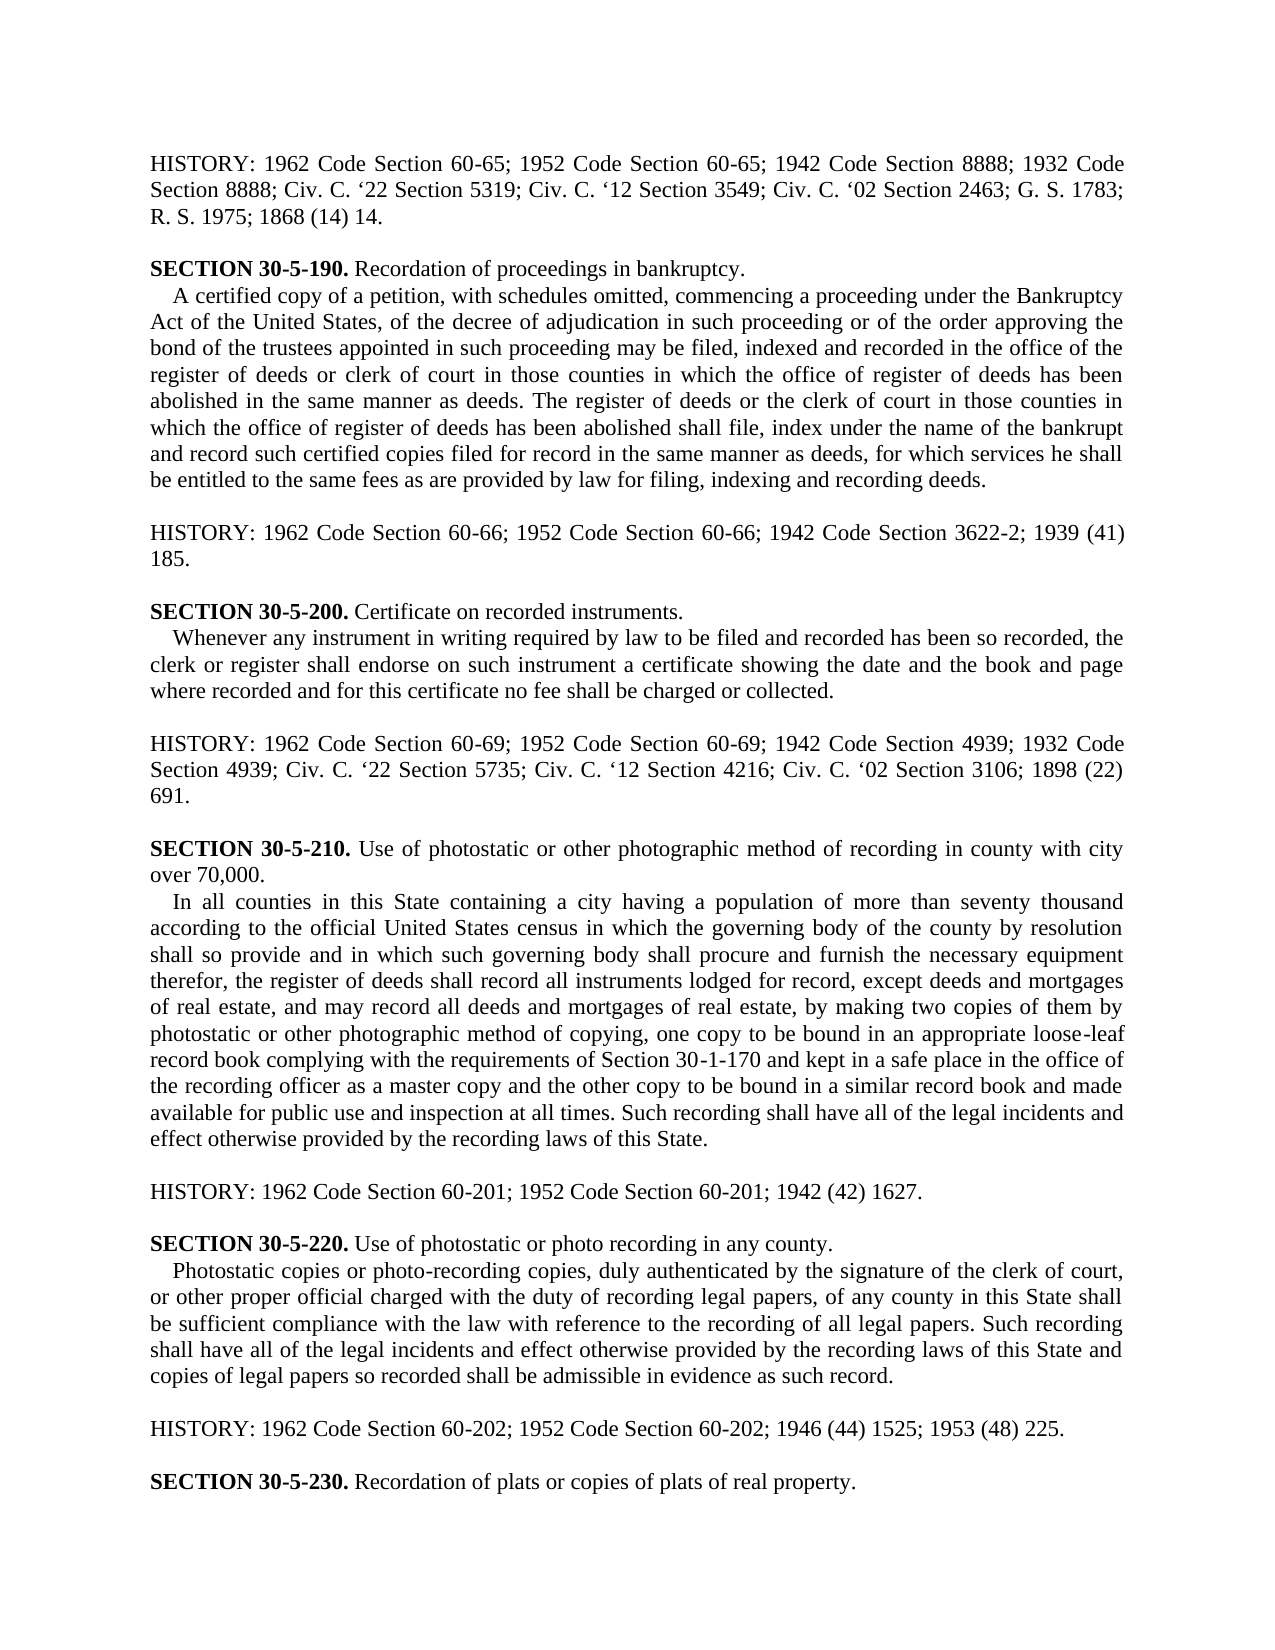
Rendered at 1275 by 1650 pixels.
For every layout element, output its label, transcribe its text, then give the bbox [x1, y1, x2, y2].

text Photostatic copies or photo-recording copies, duly authenticated by the signature of the clerk of court, or other proper official charged with the duty of recording legal papers, of any county in this State shall be sufficient compliance with the law with reference to the recording of all legal papers. Such recording shall have all of the legal incidents and effect otherwise provided by the recording laws of this State and copies of legal papers so recorded shall be admissible in evidence as such record. [150, 1257, 1125, 1389]
text HISTORY: 1962 Code Section 60-201; 1952 Code Section 60-201; 1942 (42) 1627. [150, 1178, 1125, 1204]
text SECTION 30-5-220. Use of photostatic or photo recording in any county. [150, 1231, 1125, 1257]
text A certified copy of a petition, with schedules omitted, commencing a proceeding under the Bankruptcy Act of the United States, of the decree of adjudication in such proceeding or of the order approving the bond of the trustees appointed in such proceeding may be filed, indexed and recorded in the office of the register of deeds or clerk of court in those counties in which the office of register of deeds has been abolished in the same manner as deeds. The register of deeds or the clerk of court in those counties in which the office of register of deeds has been abolished shall file, index under the name of the bankrupt and record such certified copies filed for record in the same manner as deeds, for which services he shall be entitled to the same fees as are provided by law for filing, indexing and recording deeds. [150, 282, 1125, 493]
text SECTION 30-5-190. Recordation of proceedings in bankruptcy. [150, 255, 1125, 282]
text HISTORY: 1962 Code Section 60-69; 1952 Code Section 60-69; 1942 Code Section 4939; 1932 Code Section 4939; Civ. C. ‘22 Section 5735; Civ. C. ‘12 Section 4216; Civ. C. ‘02 Section 3106; 1898 (22) 691. [150, 730, 1125, 809]
text HISTORY: 1962 Code Section 60-65; 1952 Code Section 60-65; 1942 Code Section 8888; 1932 Code Section 8888; Civ. C. ‘22 Section 5319; Civ. C. ‘12 Section 3549; Civ. C. ‘02 Section 2463; G. S. 1783; R. S. 1975; 1868 (14) 14. [150, 150, 1125, 229]
text SECTION 30-5-230. Recordation of plats or copies of plats of real property. [150, 1468, 1125, 1494]
text SECTION 30-5-200. Certificate on recorded instruments. [150, 598, 1125, 624]
text HISTORY: 1962 Code Section 60-66; 1952 Code Section 60-66; 1942 Code Section 3622-2; 1939 (41) 185. [150, 519, 1125, 572]
text Whenever any instrument in writing required by law to be filed and recorded has been so recorded, the clerk or register shall endorse on such instrument a certificate showing the date and the book and page where recorded and for this certificate no fee shall be charged or collected. [150, 624, 1125, 703]
text In all counties in this State containing a city having a population of more than seventy thousand according to the official United States census in which the governing body of the county by resolution shall so provide and in which such governing body shall procure and furnish the necessary equipment therefor, the register of deeds shall record all instruments lodged for record, except deeds and mortgages of real estate, and may record all deeds and mortgages of real estate, by making two copies of them by photostatic or other photographic method of copying, one copy to be bound in an appropriate loose-leaf record book complying with the requirements of Section 30-1-170 and kept in a safe place in the office of the recording officer as a master copy and the other copy to be bound in a similar record book and made available for public use and inspection at all times. Such recording shall have all of the legal incidents and effect otherwise provided by the recording laws of this State. [150, 888, 1125, 1151]
text HISTORY: 1962 Code Section 60-202; 1952 Code Section 60-202; 1946 (44) 1525; 1953 (48) 225. [150, 1415, 1125, 1441]
text SECTION 30-5-210. Use of photostatic or other photographic method of recording in county with city over 70,000. [150, 835, 1125, 888]
